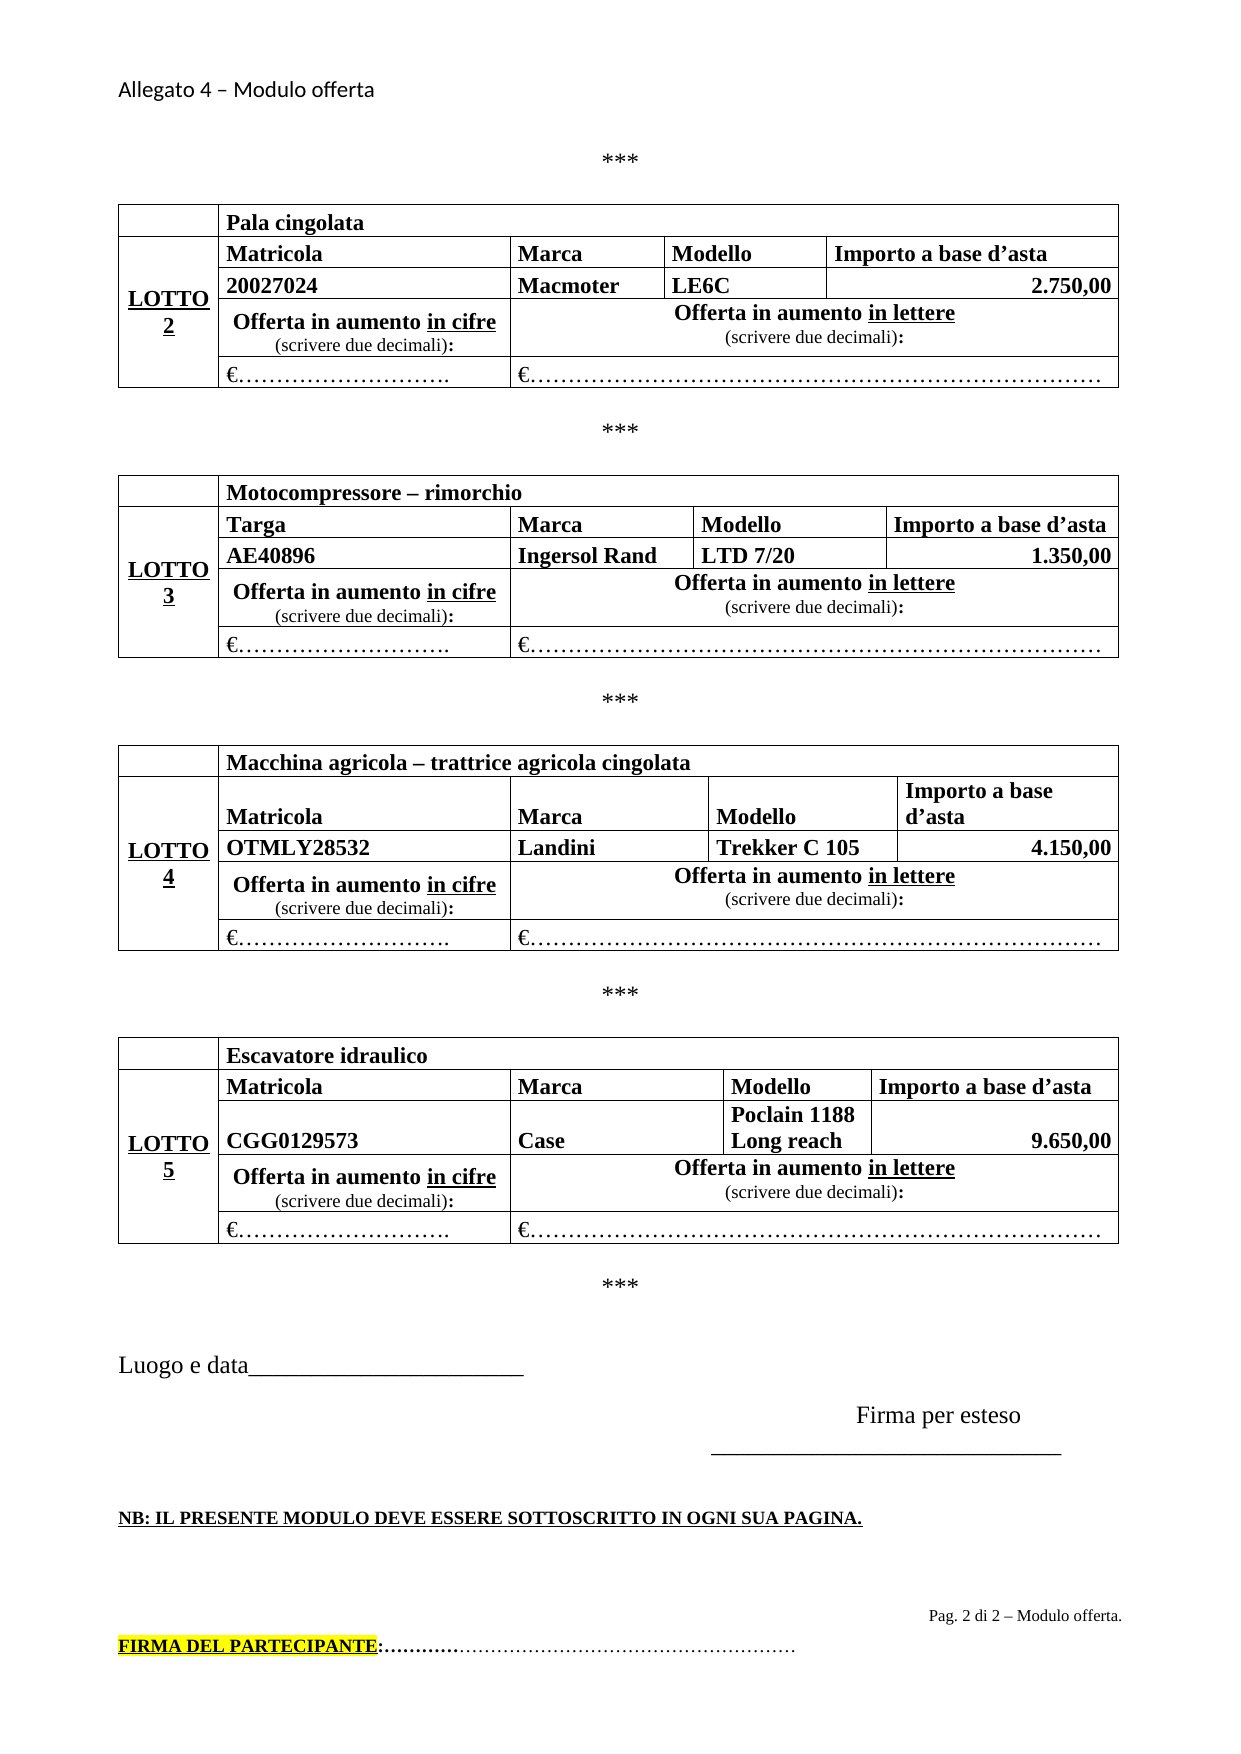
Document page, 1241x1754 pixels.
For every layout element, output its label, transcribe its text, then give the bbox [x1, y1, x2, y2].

table_header [119, 205, 218, 236]
table_cell Offerta in aumento in lettere (scrivere due decimali): [511, 862, 1118, 919]
table_cell Offerta in aumento in lettere (scrivere due decimali): [511, 1155, 1118, 1211]
table_cell Offerta in aumento in cifre (scrivere due decimali): [219, 1155, 510, 1211]
table_header Pala cingolata [219, 205, 1118, 236]
table_header Motocompressore – rimorchio [219, 476, 1118, 506]
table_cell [219, 299, 510, 356]
table_cell Marca [511, 237, 664, 267]
table_cell Marca [511, 507, 693, 537]
table_cell LOTTO 3 [119, 507, 218, 657]
text Firma per esteso [782, 1400, 1122, 1429]
table_cell Marca [511, 1070, 723, 1100]
table_cell Ingersol Rand [511, 538, 693, 568]
table_cell Importo a base d’asta [887, 507, 1118, 537]
table_cell Modello [709, 777, 897, 829]
table_cell LE6C [665, 268, 826, 298]
table_header Escavatore idraulico [219, 1038, 1118, 1068]
table_cell Matricola [219, 237, 510, 267]
table_cell Importo a base d’asta [872, 1070, 1118, 1100]
table_cell LOTTO 5 [119, 1070, 218, 1242]
table_cell €………………………. [219, 1212, 510, 1242]
table_cell OTMLY28532 [219, 831, 510, 861]
table_header [119, 476, 218, 506]
table_header Macchina agricola – trattrice agricola cingolata [219, 746, 1118, 776]
table_cell €………………………………………………………………… [511, 627, 1118, 657]
table_cell Marca [511, 777, 708, 829]
table_cell Matricola [219, 777, 510, 829]
table_cell Modello [694, 507, 886, 537]
table_cell €………………………………………………………………… [511, 1212, 1118, 1242]
table_cell Macmoter [511, 268, 664, 298]
table_cell Offerta in aumento in lettere (scrivere due decimali): [511, 569, 1118, 626]
table_cell Matricola [219, 1070, 510, 1100]
table_cell Offerta in aumento in cifre (scrivere due decimali): [219, 569, 510, 626]
text *** [118, 980, 1122, 1008]
table_cell 1.350,00 [887, 538, 1118, 568]
table_cell 9.650,00 [872, 1101, 1118, 1153]
table_cell Case [511, 1101, 723, 1153]
table_cell Offerta in aumento in cifre (scrivere due decimali): [219, 862, 510, 919]
table_cell 20027024 [219, 268, 510, 298]
table_cell 4.150,00 [898, 831, 1118, 861]
table_cell Modello [724, 1070, 871, 1100]
table_cell Importo a base d’asta [898, 777, 1118, 829]
table_cell Poclain 1188 Long reach [724, 1101, 871, 1153]
table_cell Trekker C 105 [709, 831, 897, 861]
table_cell €………………………. [219, 920, 510, 950]
table_header [119, 1038, 218, 1068]
table_header [119, 746, 218, 776]
table_cell LTD 7/20 [694, 538, 886, 568]
text NB: IL PRESENTE MODULO DEVE ESSERE SOTTOSCRITTO IN OGNI SUA PAGINA. [118, 1507, 1122, 1529]
table_cell Modello [665, 237, 826, 267]
table_cell €………………………………………………………………… [511, 357, 1118, 387]
table_cell Targa [219, 507, 510, 537]
table_cell LOTTO 2 [119, 237, 218, 387]
table_cell Landini [511, 831, 708, 861]
text *** [118, 687, 1122, 716]
text Luogo e data______________________ [118, 1351, 1122, 1379]
table_cell 2.750,00 [827, 268, 1118, 298]
table_cell €………………………. [219, 357, 510, 387]
table_cell €………………………………………………………………… [511, 920, 1118, 950]
text ____________________________ [650, 1429, 1122, 1458]
table_cell AE40896 [219, 538, 510, 568]
text *** [118, 417, 1122, 446]
table_cell €………………………. [219, 627, 510, 657]
table_cell Importo a base d’asta [827, 237, 1118, 267]
text *** [118, 1272, 1122, 1301]
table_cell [511, 299, 1118, 356]
table_cell CGG0129573 [219, 1101, 510, 1153]
table_cell LOTTO 4 [119, 777, 218, 950]
text *** [118, 147, 1122, 176]
